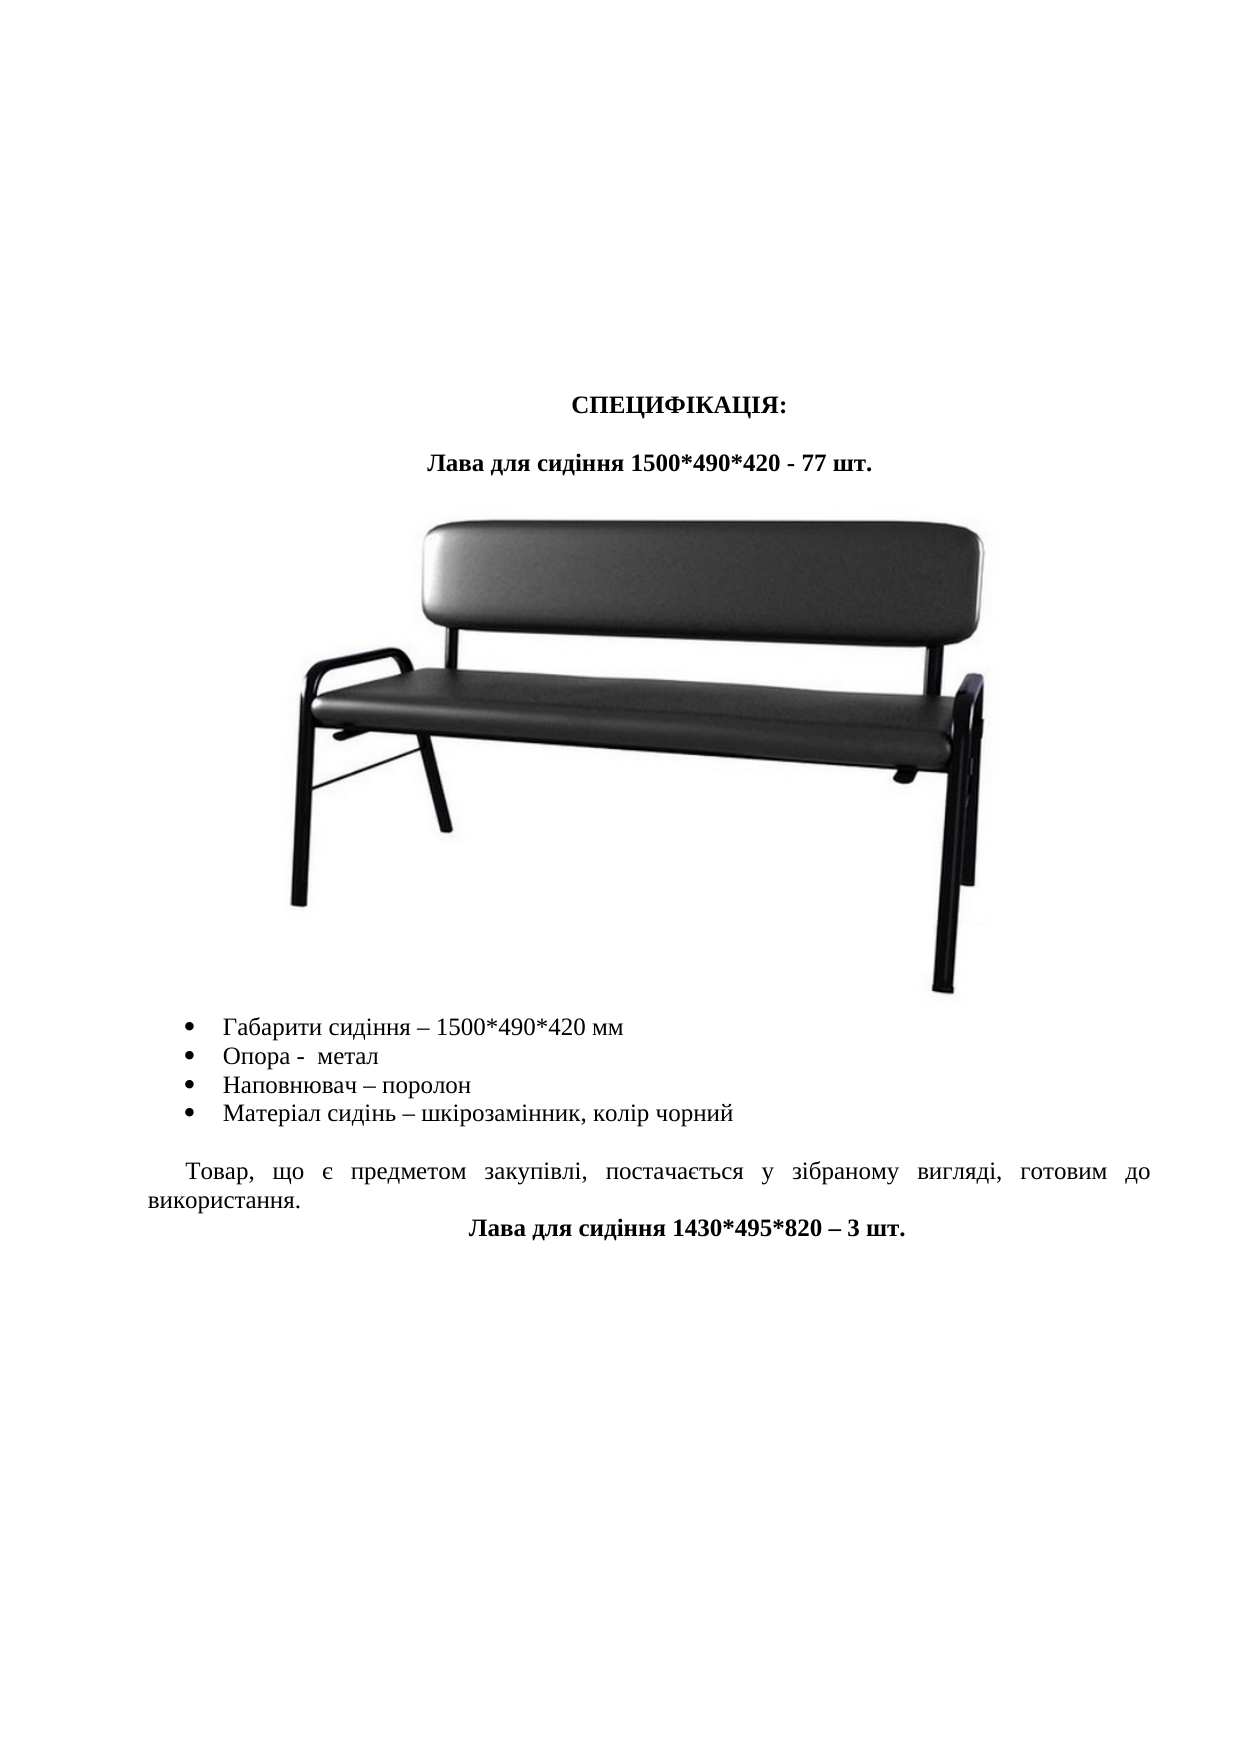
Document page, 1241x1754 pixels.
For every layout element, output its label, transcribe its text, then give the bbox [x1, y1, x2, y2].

list СПЕЦИФІКАЦІЯ: [148, 390, 1152, 419]
list Наповнювач – поролон [185, 1070, 1152, 1098]
text Товар, що є предметом закупівлі, постачається у зібраному вигляді, готовим до використання. [148, 1156, 1152, 1213]
list Габарити сидіння – 1500*490*420 мм [185, 1012, 1152, 1041]
picture [247, 476, 1052, 1013]
list Опора - метал [185, 1041, 1152, 1070]
list Лава для сидіння 1430*495*820 – 3 шт. [223, 1213, 1152, 1242]
text Лава для сидіння 1500*490*420 - 77 шт. [148, 448, 1152, 476]
list Матеріал сидінь – шкірозамінник, колір чорний [185, 1098, 1152, 1127]
